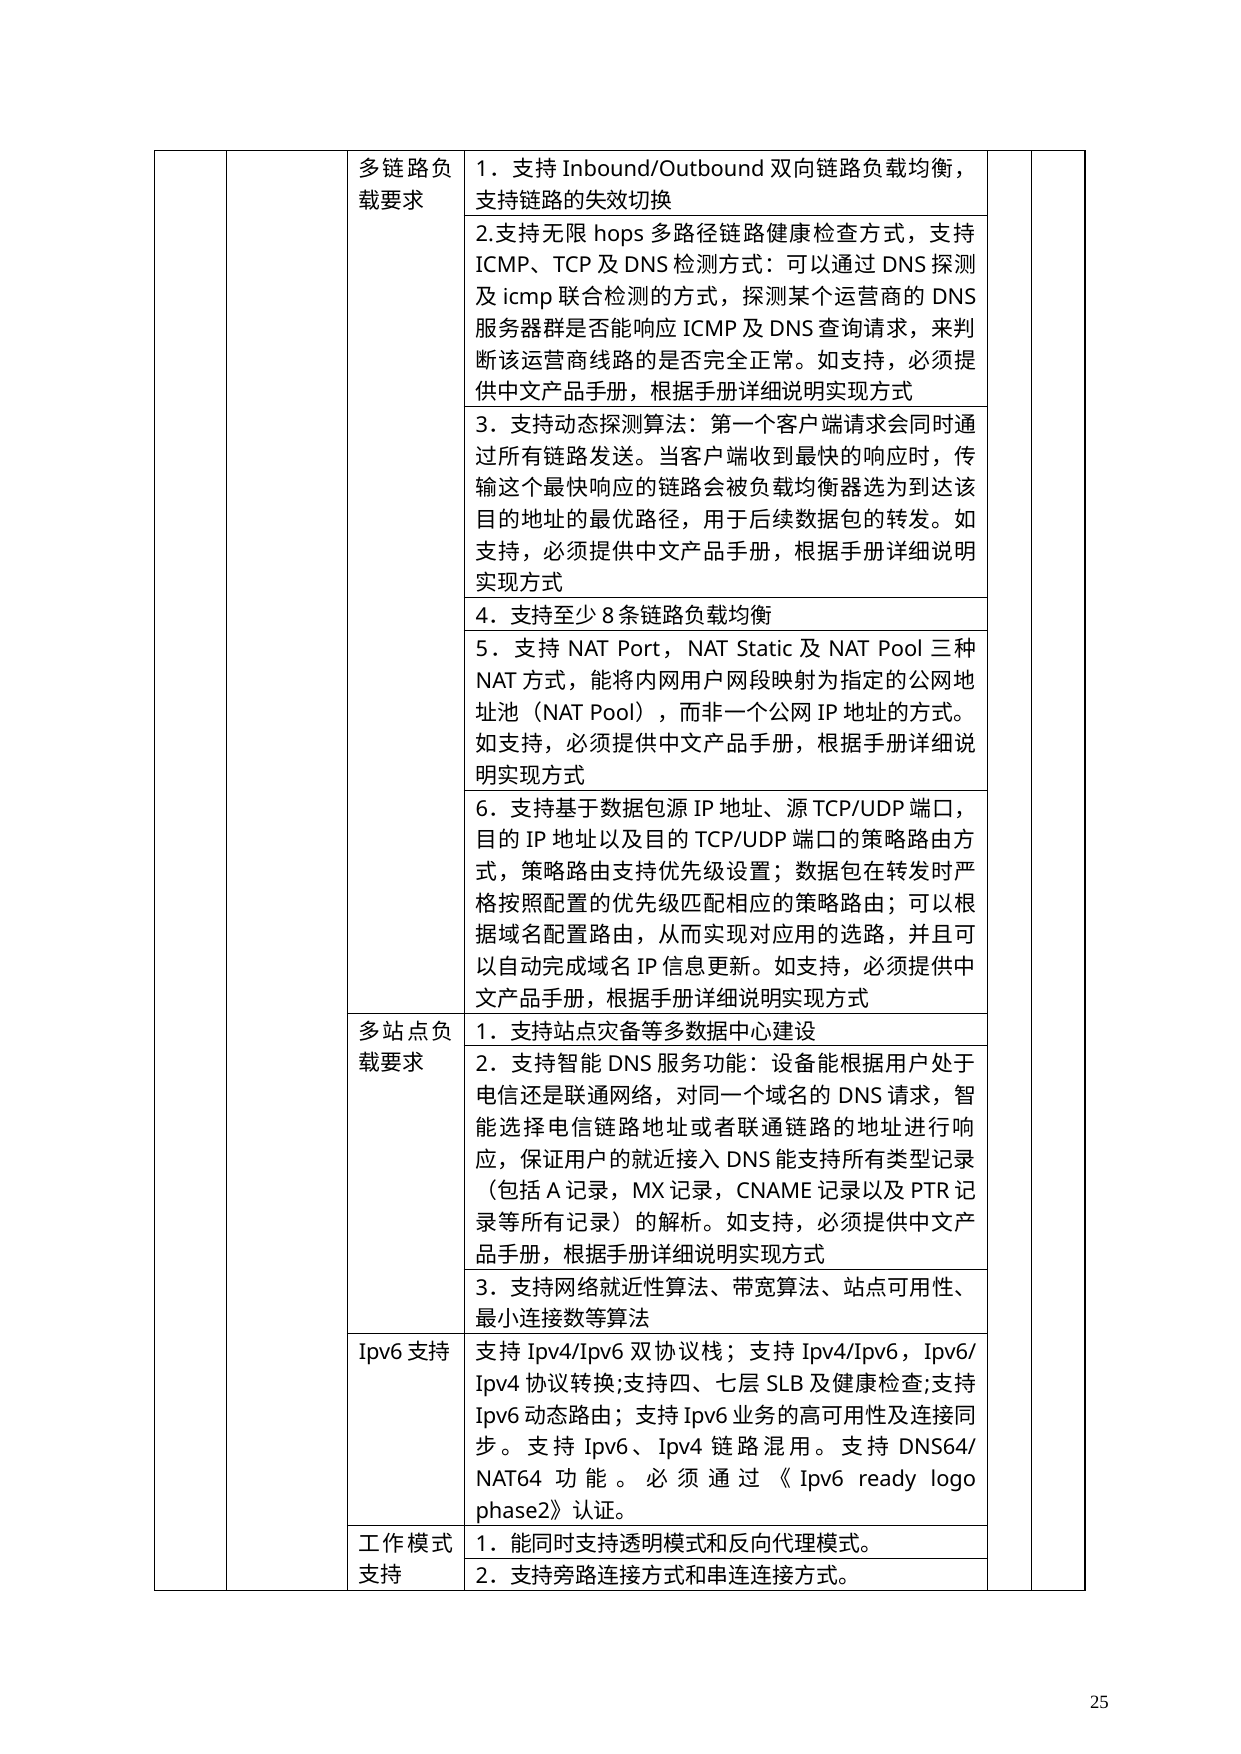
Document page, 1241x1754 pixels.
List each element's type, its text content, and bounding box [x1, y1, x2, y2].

table_cell 工作模式支持 [348, 1526, 464, 1590]
table_cell 1．支持站点灾备等多数据中心建设 [465, 1014, 987, 1045]
table_cell 6．支持基于数据包源IP地址、源TCP/UDP端口，目的IP地址以及目的TCP/UDP端口的策略路由方式，策略路由支持优先级设置；数据包在转发时严格按照配置的优先级匹配相应的策略路由；可以根据域名配置路由，从而实现对应用的选路，并且可以自动完成域名IP信息更新。如支持，必须提供中文产品手册，根据手册详细说明实现方式 [465, 791, 987, 1013]
table_cell 多站点负载要求 [348, 1014, 464, 1333]
table_cell 支持Ipv4/Ipv6双协议栈；支持Ipv4/Ipv6，Ipv6/Ipv4协议转换;支持四、七层SLB及健康检查;支持Ipv6动态路由；支持Ipv6业务的高可用性及连接同步。支持Ipv6、Ipv4链路混用。支持DNS64/NAT64功能。必须通过《Ipv6 ready logo phase2》认证。 [465, 1334, 987, 1525]
table_cell 4．支持至少8条链路负载均衡 [465, 598, 987, 630]
table_cell 2.支持无限hops多路径链路健康检查方式，支持ICMP、TCP及DNS检测方式：可以通过DNS探测及icmp联合检测的方式，探测某个运营商的DNS服务器群是否能响应ICMP及DNS查询请求，来判断该运营商线路的是否完全正常。如支持，必须提供中文产品手册，根据手册详细说明实现方式 [465, 216, 987, 406]
table_cell 3．支持动态探测算法：第一个客户端请求会同时通过所有链路发送。当客户端收到最快的响应时，传输这个最快响应的链路会被负载均衡器选为到达该目的地址的最优路径，用于后续数据包的转发。如支持，必须提供中文产品手册，根据手册详细说明实现方式 [465, 407, 987, 597]
table_cell 1．能同时支持透明模式和反向代理模式。 [465, 1526, 987, 1557]
table_cell 5．支持NAT Port，NAT Static及NAT Pool三种NAT方式，能将内网用户网段映射为指定的公网地址池（NAT Pool），而非一个公网IP地址的方式。如支持，必须提供中文产品手册，根据手册详细说明实现方式 [465, 631, 987, 789]
table_cell 1．支持Inbound/Outbound双向链路负载均衡，支持链路的失效切换 [465, 151, 987, 214]
table_cell 2．支持旁路连接方式和串连连接方式。 [465, 1559, 987, 1590]
table_cell Ipv6支持 [348, 1334, 464, 1525]
table_cell 3．支持网络就近性算法、带宽算法、站点可用性、最小连接数等算法 [465, 1270, 987, 1333]
table_cell 多链路负载要求 [348, 151, 464, 1013]
table_cell 2．支持智能DNS服务功能：设备能根据用户处于电信还是联通网络，对同一个域名的DNS请求，智能选择电信链路地址或者联通链路的地址进行响应，保证用户的就近接入DNS能支持所有类型记录（包括A记录，MX记录，CNAME记录以及PTR记录等所有记录）的解析。如支持，必须提供中文产品手册，根据手册详细说明实现方式 [465, 1046, 987, 1268]
